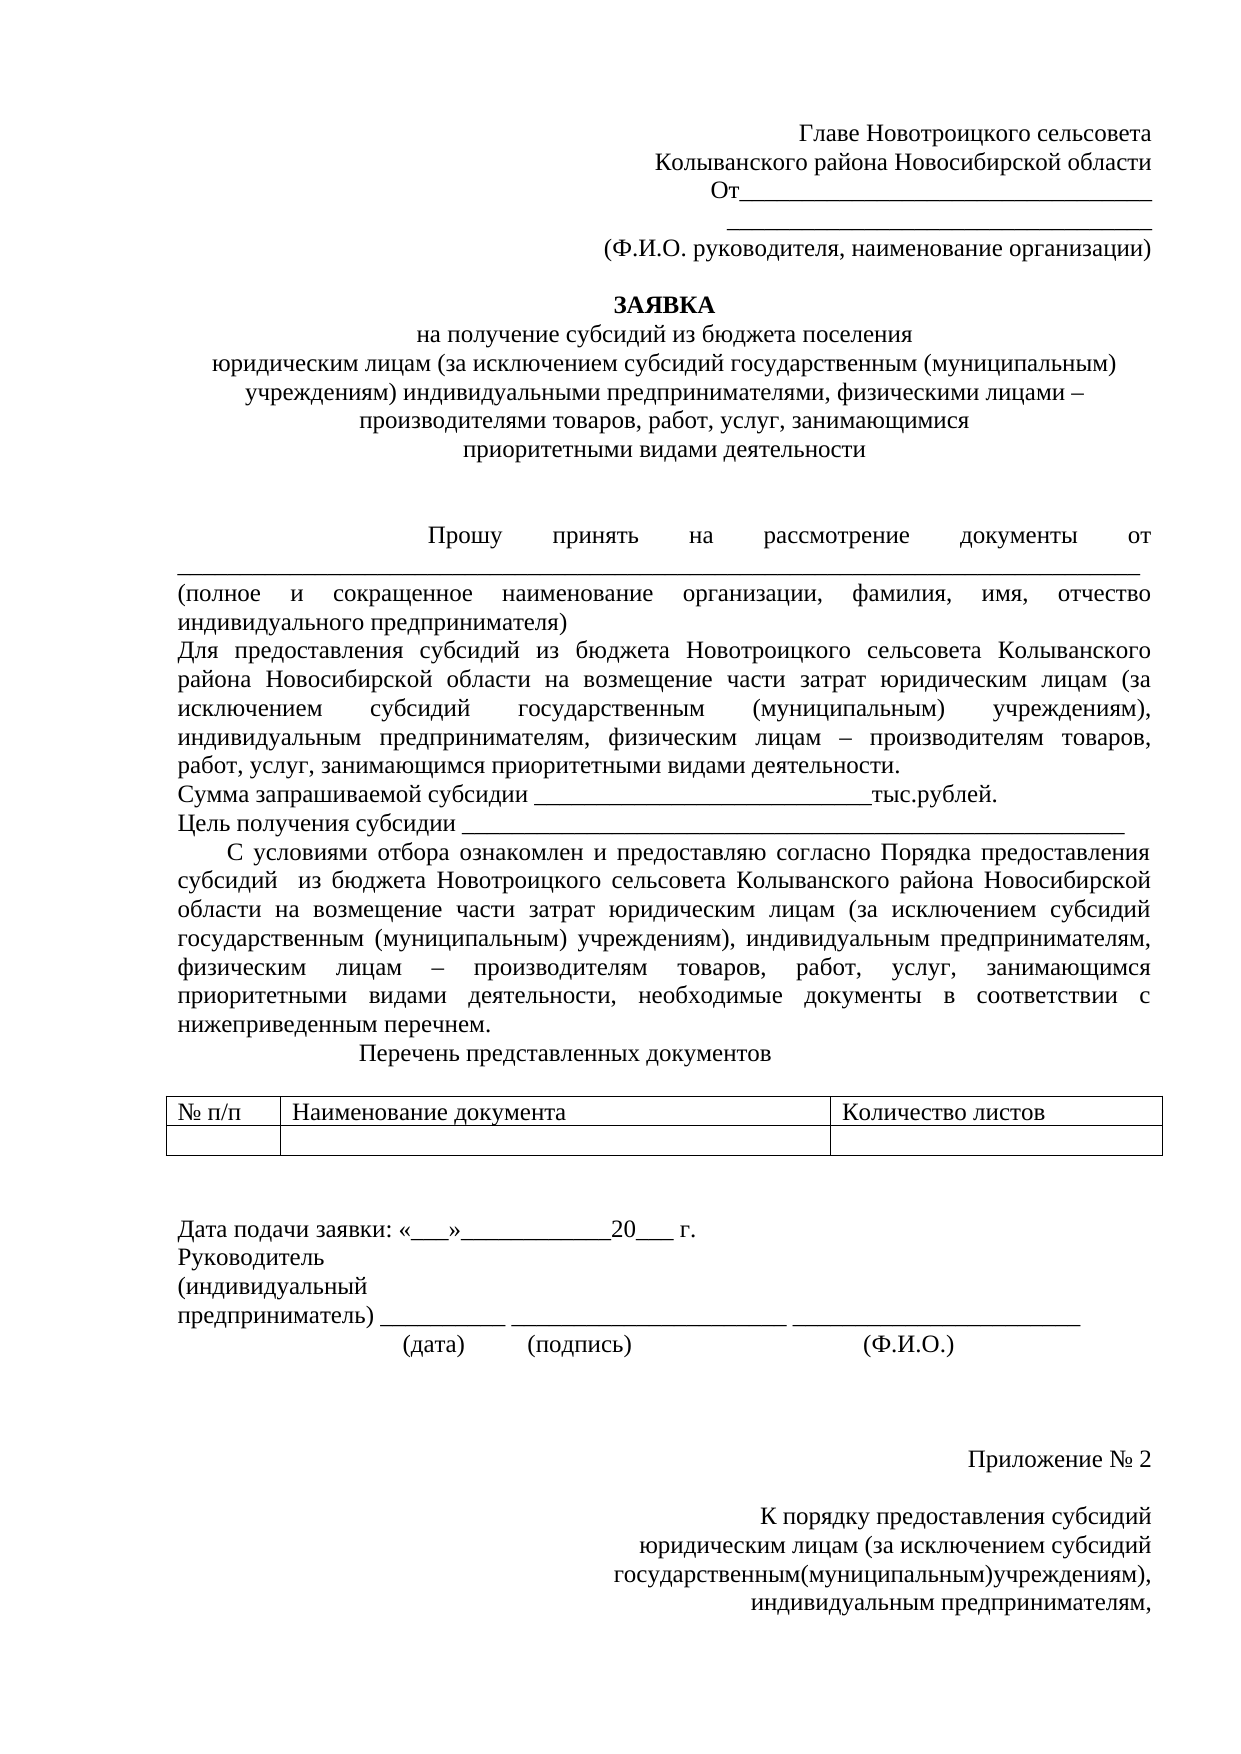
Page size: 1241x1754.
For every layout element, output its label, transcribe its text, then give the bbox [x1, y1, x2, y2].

text (дата) (подпись) (Ф.И.О.) [177, 1329, 1152, 1357]
text Цель получения субсидии _____________________________________________________ [177, 808, 1152, 837]
table_cell [831, 1126, 1162, 1155]
text К порядку предоставления субсидий [177, 1501, 1152, 1530]
text ЗАЯВКА [177, 291, 1152, 319]
text предприниматель) __________ ______________________ _______________________ [177, 1300, 1152, 1329]
table_cell [167, 1126, 280, 1155]
text Сумма запрашиваемой субсидии ___________________________тыс.рублей. [177, 779, 1152, 808]
text Для предоставления субсидий из бюджета Новотроицкого сельсовета Колыванского района Новосибирской области на возмещение части затрат юридическим лицам (за исключением субсидий государственным (муниципальным) учреждениям), индивидуальным предпринимателям, физическим лицам – производителям товаров, работ, услуг, занимающимся приоритетными видами деятельности. [177, 636, 1152, 779]
text Прошу принять на рассмотрение документы от _____________________________________________________________________________ (полное и сокращенное наименование организации, фамилия, имя, отчество индивидуального предпринимателя) [177, 521, 1152, 636]
text Дата подачи заявки: «___»____________20___ г. [177, 1214, 1152, 1242]
text юридическим лицам (за исключением субсидий государственным(муниципальным)учреждениям), [177, 1530, 1152, 1587]
text Руководитель [177, 1242, 1152, 1271]
text От_________________________________ [177, 176, 1152, 204]
table_header Количество листов [831, 1097, 1162, 1125]
text Приложение № 2 [177, 1444, 1152, 1472]
text (Ф.И.О. руководителя, наименование организации) [177, 233, 1152, 262]
text индивидуальным предпринимателям, [177, 1587, 1152, 1616]
text (индивидуальный [177, 1271, 1152, 1300]
table_header Наименование документа [281, 1097, 830, 1125]
text С условиями отбора ознакомлен и предоставляю согласно Порядка предоставления субсидий из бюджета Новотроицкого сельсовета Колыванского района Новосибирской области на возмещение части затрат юридическим лицам (за исключением субсидий государственным (муниципальным) учреждениям), индивидуальным предпринимателям, физическим лицам – производителям товаров, работ, услуг, занимающимся приоритетными видами деятельности, необходимые документы в соответствии с нижеприведенным перечнем. [177, 837, 1152, 1038]
table_header № п/п [167, 1097, 280, 1125]
table_cell [281, 1126, 830, 1155]
text приоритетными видами деятельности [177, 434, 1152, 463]
text Перечень представленных документов [177, 1038, 1152, 1067]
text __________________________________ [177, 204, 1152, 233]
text юридическим лицам (за исключением субсидий государственным (муниципальным) [177, 348, 1152, 377]
text на получение субсидий из бюджета поселения [177, 319, 1152, 348]
text учреждениям) индивидуальными предпринимателями, физическими лицами – производителями товаров, работ, услуг, занимающимися [177, 377, 1152, 434]
text Главе Новотроицкого сельсовета [177, 118, 1152, 147]
text Колыванского района Новосибирской области [177, 147, 1152, 176]
